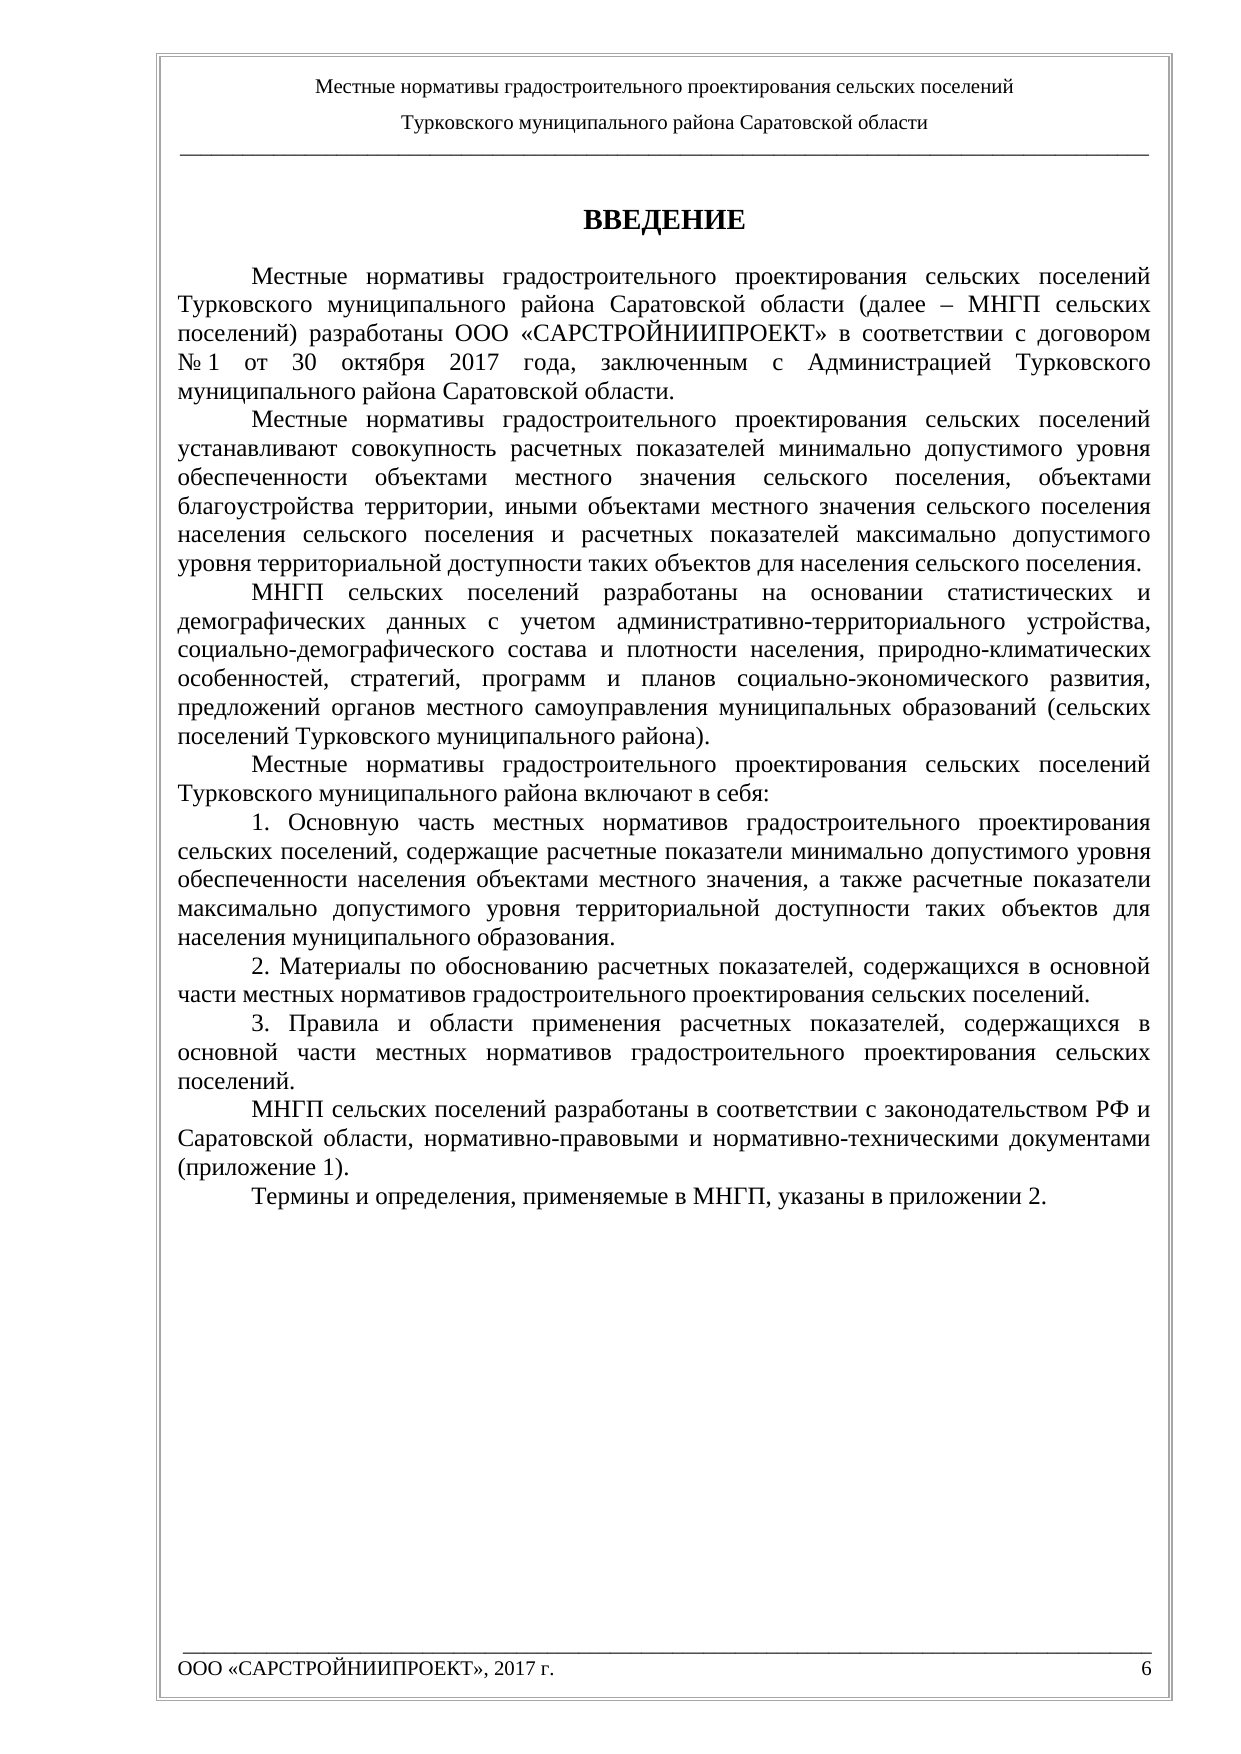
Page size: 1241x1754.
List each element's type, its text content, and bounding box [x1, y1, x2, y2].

text Местные нормативы градостроительного проектирования сельских поселений устанавливают совокупность расчетных показателей минимально допустимого уровня обеспеченности объектами местного значения сельского поселения, объектами благоустройства территории, иными объектами местного значения сельского поселения населения сельского поселения и расчетных показателей максимально допустимого уровня территориальной доступности таких объектов для населения сельского поселения. [177, 404, 1152, 577]
text МНГП сельских поселений разработаны на основании статистических и демографических данных с учетом административно-территориального устройства, социально-демографического состава и плотности населения, природно-климатических особенностей, стратегий, программ и планов социально-экономического развития, предложений органов местного самоуправления муниципальных образований (сельских поселений Турковского муниципального района). [177, 577, 1152, 749]
text Местные нормативы градостроительного проектирования сельских поселений Турковского муниципального района включают в себя: [177, 749, 1152, 807]
subtitle Введение [177, 202, 1152, 236]
text 2. Материалы по обоснованию расчетных показателей, содержащихся в основной части местных нормативов градостроительного проектирования сельских поселений. [177, 951, 1152, 1008]
text 3. Правила и области применения расчетных показателей, содержащихся в основной части местных нормативов градостроительного проектирования сельских поселений. [177, 1008, 1152, 1094]
text Термины и определения, применяемые в МНГП, указаны в приложении 2. [177, 1181, 1152, 1209]
text МНГП сельских поселений разработаны в соответствии с законодательством РФ и Саратовской области, нормативно-правовыми и нормативно-техническими документами (приложение 1). [177, 1094, 1152, 1181]
text 1. Основную часть местных нормативов градостроительного проектирования сельских поселений, содержащие расчетные показатели минимально допустимого уровня обеспеченности населения объектами местного значения, а также расчетные показатели максимально допустимого уровня территориальной доступности таких объектов для населения муниципального образования. [177, 807, 1152, 951]
text Местные нормативы градостроительного проектирования сельских поселений Турковского муниципального района Саратовской области (далее – МНГП сельских поселений) разработаны ООО «САРСТРОЙНИИПРОЕКТ» в соответствии с договором № 1 от 30 октября 2017 года, заключенным с Администрацией Турковского муниципального района Саратовской области. [177, 261, 1152, 404]
